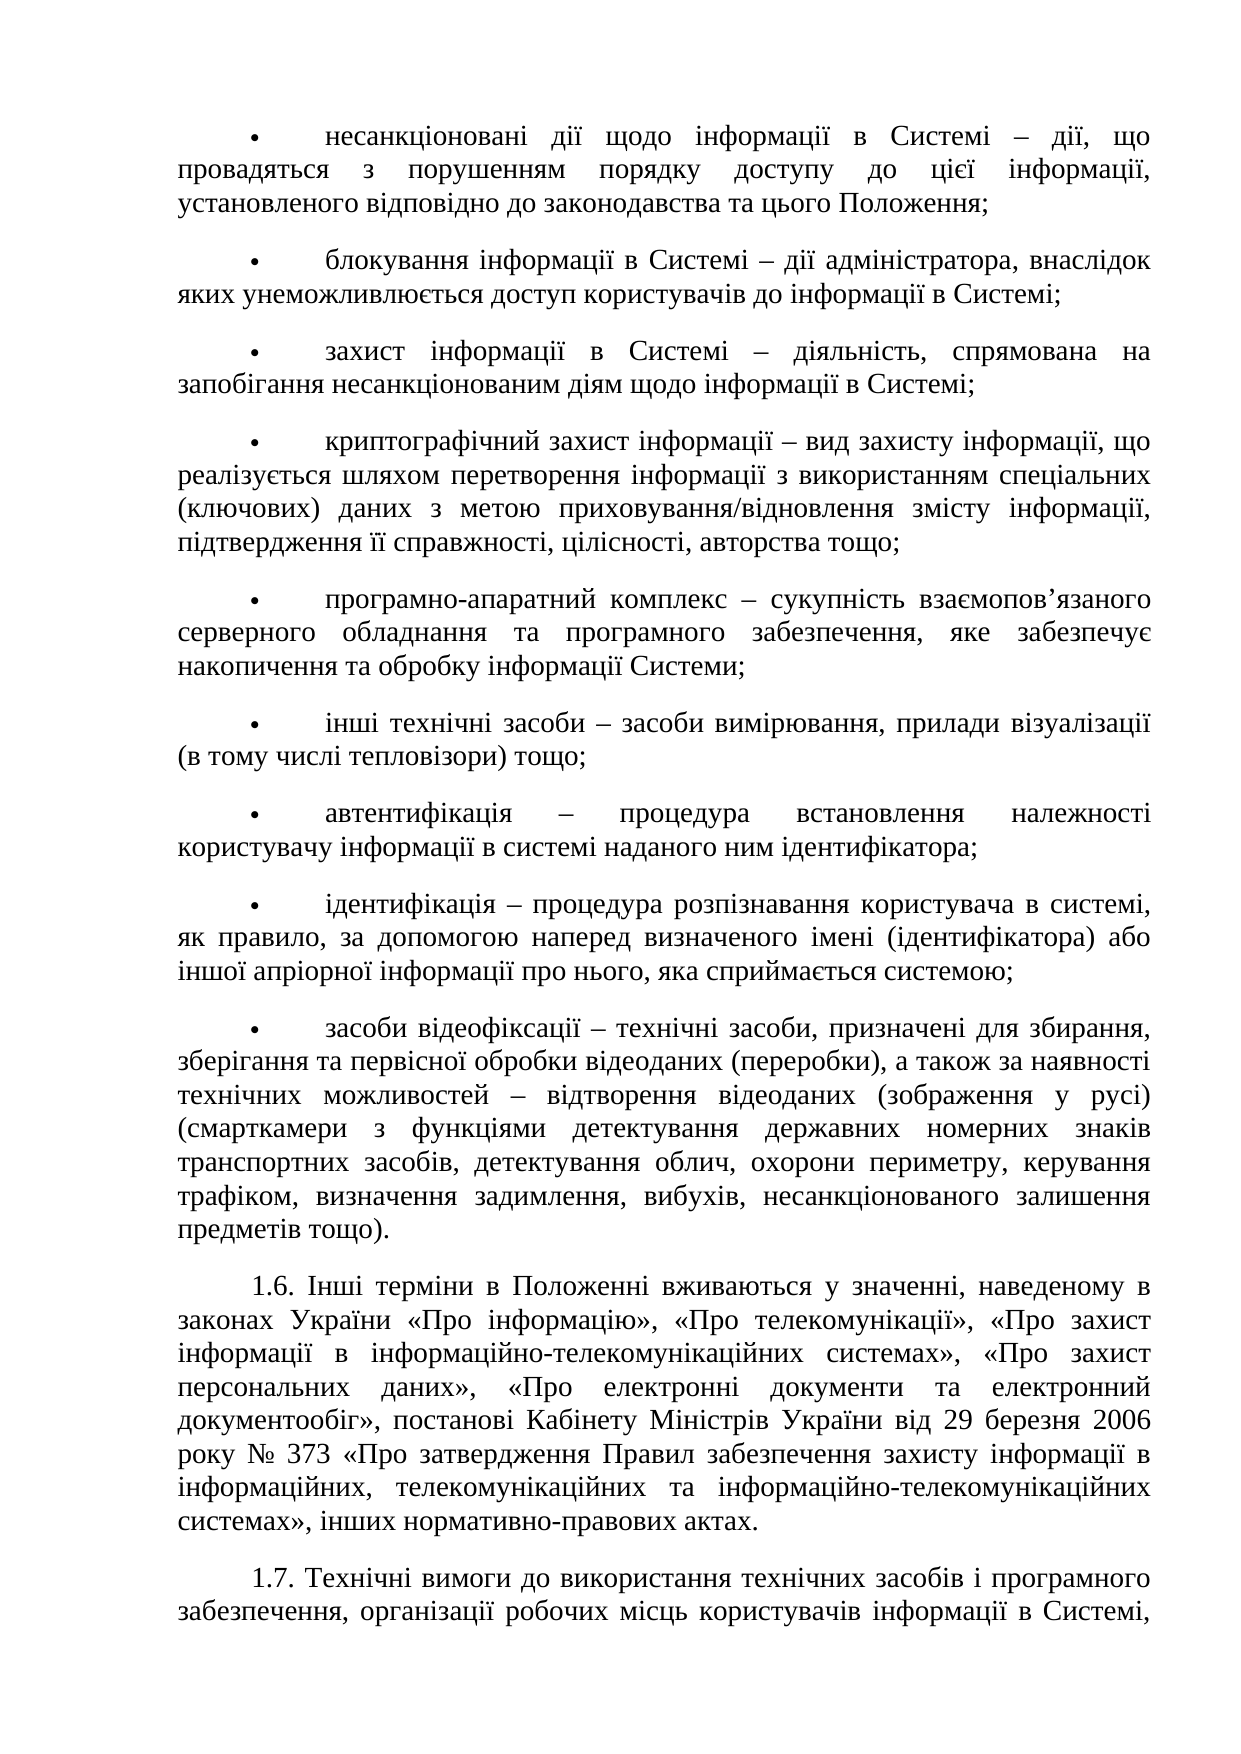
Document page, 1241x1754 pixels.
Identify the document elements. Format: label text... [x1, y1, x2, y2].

list блокування інформації в Системі – дії адміністратора, внаслідок яких унеможливлюється доступ користувачів до інформації в Системі; [177, 242, 1152, 309]
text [177, 1560, 1152, 1627]
list несанкціоновані дії щодо інформації в Системі – дії, що провадяться з порушенням порядку доступу до цієї інформації, установленого відповідно до законодавства та цього Положення; [177, 118, 1152, 219]
text 1.6. Інші терміни в Положенні вживаються у значенні, наведеному в законах України «Про інформацію», «Про телекомунікації», «Про захист інформації в інформаційно-телекомунікаційних системах», «Про захист персональних даних», «Про електронні документи та електронний документообіг», постанові Кабінету Міністрів України від 29 березня 2006 року № 373 «Про затвердження Правил забезпечення захисту інформації в інформаційних, телекомунікаційних та інформаційно-телекомунікаційних системах», інших нормативно-правових актах. [177, 1268, 1152, 1537]
list програмно-апаратний комплекс – сукупність взаємопов’язаного серверного обладнання та програмного забезпечення, яке забезпечує накопичення та обробку інформації Системи; [177, 581, 1152, 681]
list ідентифікація – процедура розпізнавання користувача в системі, як правило, за допомогою наперед визначеного імені (ідентифікатора) або іншої апріорної інформації про нього, яка сприймається системою; [177, 886, 1152, 987]
list автентифікація – процедура встановлення належності користувачу інформації в системі наданого ним ідентифікатора; [177, 795, 1152, 862]
list інші технічні засоби – засоби вимірювання, прилади візуалізації (в тому числі тепловізори) тощо; [177, 705, 1152, 772]
list захист інформації в Системі – діяльність, спрямована на запобігання несанкціонованим діям щодо інформації в Системі; [177, 333, 1152, 400]
list криптографічний захист інформації – вид захисту інформації, що реалізується шляхом перетворення інформації з використанням спеціальних (ключових) даних з метою приховування/відновлення змісту інформації, підтвердження її справжності, цілісності, авторства тощо; [177, 423, 1152, 557]
list засоби відеофіксації – технічні засоби, призначені для збирання, зберігання та первісної обробки відеоданих (переробки), а також за наявності технічних можливостей – відтворення відеоданих (зображення у русі) (смарткамери з функціями детектування державних номерних знаків транспортних засобів, детектування облич, охорони периметру, керування трафіком, визначення задимлення, вибухів, несанкціонованого залишення предметів тощо). [177, 1010, 1152, 1245]
